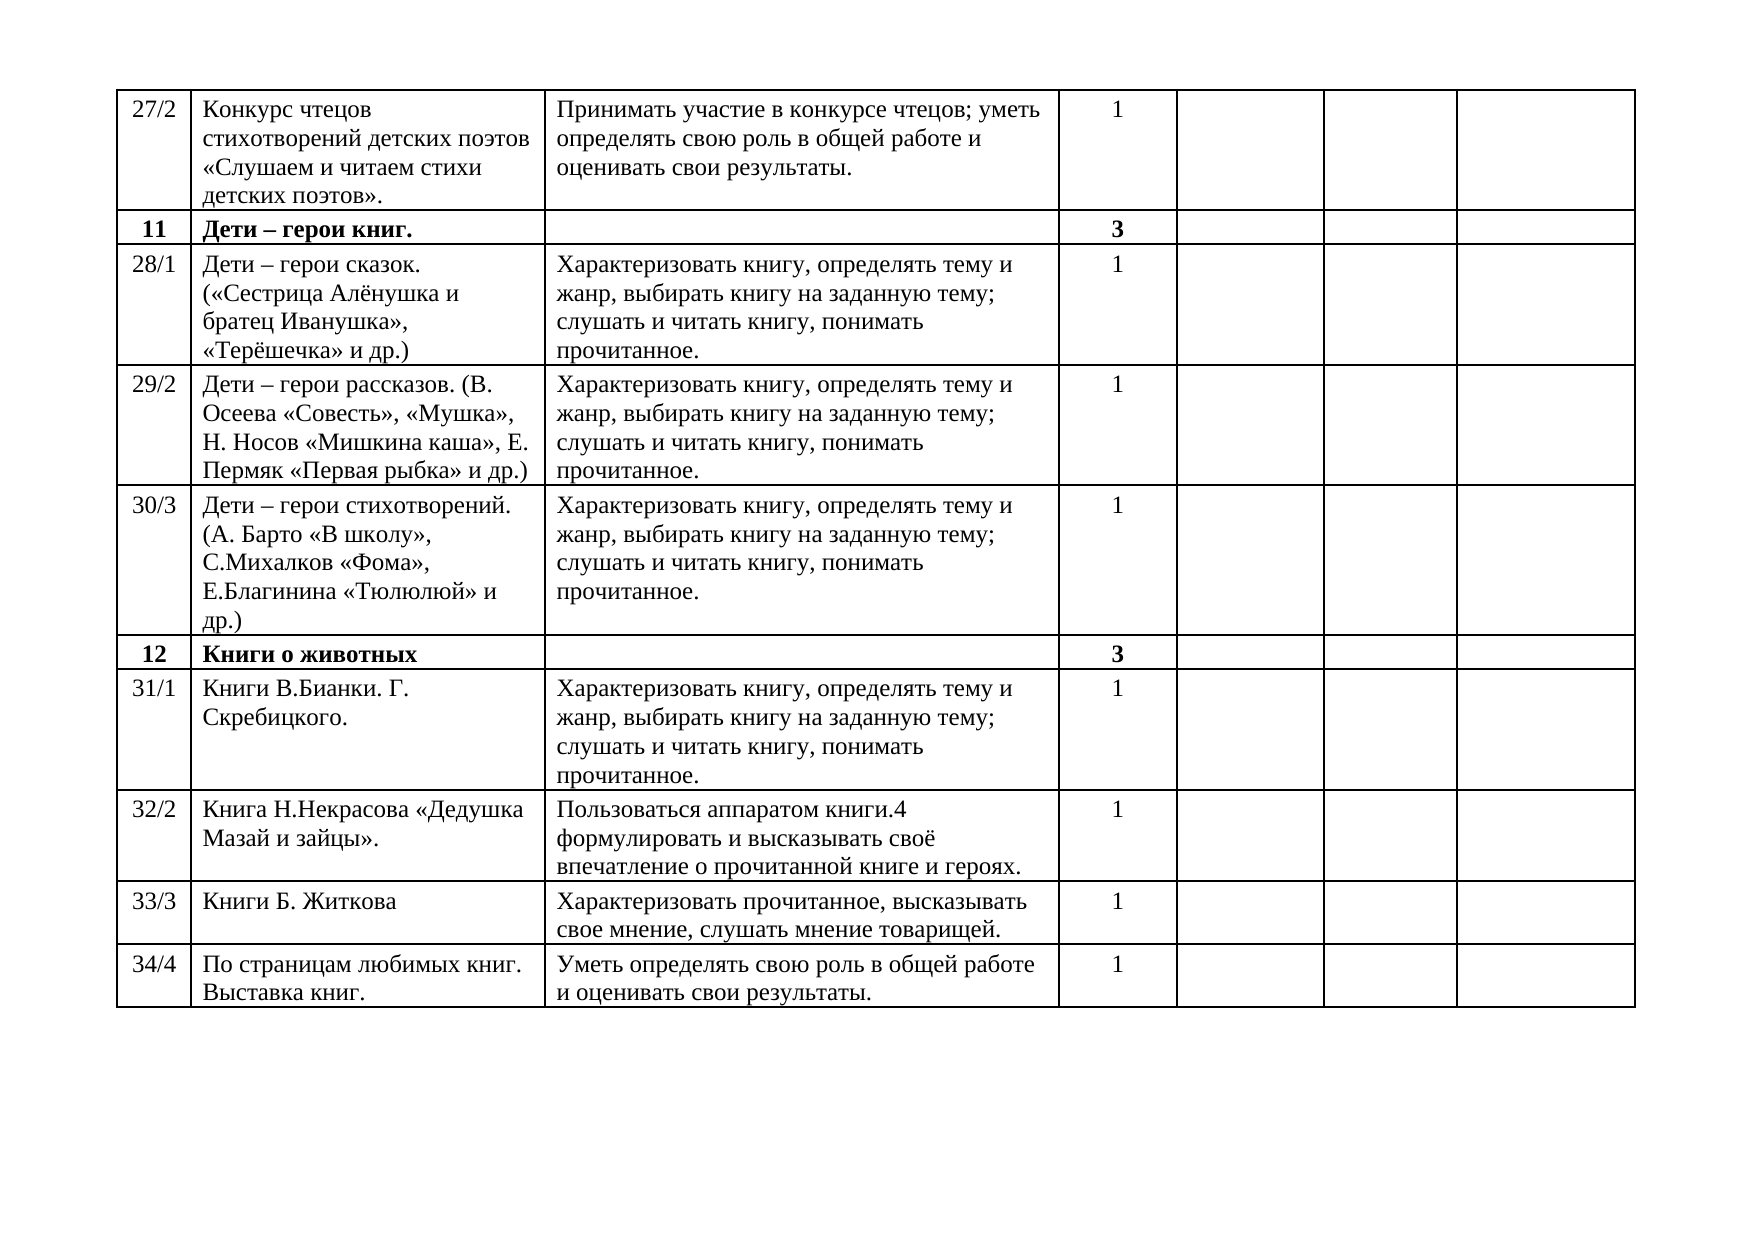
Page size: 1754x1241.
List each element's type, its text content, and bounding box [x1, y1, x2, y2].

table_cell [546, 636, 1058, 668]
table_cell [1458, 945, 1634, 1006]
table_cell 3 [1060, 636, 1176, 668]
table_cell Дети – герои книг. [192, 211, 544, 243]
table_cell [1325, 486, 1456, 634]
table_cell Принимать участие в конкурсе чтецов; уметь определять свою роль в общей работе и оценивать свои результаты. [546, 91, 1058, 209]
table_cell [1458, 366, 1634, 484]
table_cell [546, 211, 1058, 243]
table_cell [1178, 791, 1323, 880]
table_cell 1 [1060, 91, 1176, 209]
table_cell Характеризовать книгу, определять тему и жанр, выбирать книгу на заданную тему; слушать и читать книгу, понимать прочитанное. [546, 366, 1058, 484]
table_cell Книги Б. Житкова [192, 882, 544, 943]
table_cell Характеризовать книгу, определять тему и жанр, выбирать книгу на заданную тему; слушать и читать книгу, понимать прочитанное. [546, 486, 1058, 634]
table_cell [1458, 791, 1634, 880]
table_cell Дети – герои стихотворений. (А. Барто «В школу», С.Михалков «Фома», Е.Благинина «Тюлюлюй» и др.) [192, 486, 544, 634]
table_cell [1458, 670, 1634, 788]
table_cell Конкурс чтецов стихотворений детских поэтов «Слушаем и читаем стихи детских поэтов». [192, 91, 544, 209]
table_cell 12 [118, 636, 190, 668]
table_cell [1325, 636, 1456, 668]
table_cell 27/2 [118, 91, 190, 209]
table_cell 1 [1060, 791, 1176, 880]
table_cell 32/2 [118, 791, 190, 880]
table_cell Книги о животных [192, 636, 544, 668]
table_cell 1 [1060, 366, 1176, 484]
table_cell [1325, 882, 1456, 943]
table_cell [1178, 91, 1323, 209]
table_cell 1 [1060, 486, 1176, 634]
table_cell [1458, 211, 1634, 243]
table_cell Книги В.Бианки. Г. Скребицкого. [192, 670, 544, 788]
table_cell [1325, 366, 1456, 484]
table_cell 1 [1060, 945, 1176, 1006]
table_cell 1 [1060, 882, 1176, 943]
table_cell Дети – герои рассказов. (В. Осеева «Совесть», «Мушка», Н. Носов «Мишкина каша», Е. Пермяк «Первая рыбка» и др.) [192, 366, 544, 484]
table_cell Дети – герои сказок. («Сестрица Алёнушка и братец Иванушка», «Терёшечка» и др.) [192, 245, 544, 364]
table_cell [1178, 366, 1323, 484]
table_cell [1458, 636, 1634, 668]
table_cell 31/1 [118, 670, 190, 788]
table_cell [1458, 245, 1634, 364]
table_cell [1178, 211, 1323, 243]
table_cell [1178, 670, 1323, 788]
table_cell [1325, 945, 1456, 1006]
table_cell [1325, 91, 1456, 209]
table_cell Характеризовать книгу, определять тему и жанр, выбирать книгу на заданную тему; слушать и читать книгу, понимать прочитанное. [546, 670, 1058, 788]
table_cell [1458, 91, 1634, 209]
table_cell 28/1 [118, 245, 190, 364]
table_cell По страницам любимых книг. Выставка книг. [192, 945, 544, 1006]
table_cell [1325, 791, 1456, 880]
table_cell Уметь определять свою роль в общей работе и оценивать свои результаты. [546, 945, 1058, 1006]
table_cell [1325, 670, 1456, 788]
table_cell [1458, 882, 1634, 943]
table_cell [1325, 245, 1456, 364]
table_cell 11 [118, 211, 190, 243]
table_cell [1178, 882, 1323, 943]
table_cell [1178, 636, 1323, 668]
table_cell 33/3 [118, 882, 190, 943]
table_cell Пользоваться аппаратом книги.4 формулировать и высказывать своё впечатление о прочитанной книге и героях. [546, 791, 1058, 880]
table_cell 1 [1060, 245, 1176, 364]
table_cell [1178, 945, 1323, 1006]
table_cell [1178, 486, 1323, 634]
table_cell 1 [1060, 670, 1176, 788]
table_cell 34/4 [118, 945, 190, 1006]
table_cell [1178, 245, 1323, 364]
table_cell [1325, 211, 1456, 243]
table_cell 30/3 [118, 486, 190, 634]
table_cell Характеризовать книгу, определять тему и жанр, выбирать книгу на заданную тему; слушать и читать книгу, понимать прочитанное. [546, 245, 1058, 364]
table_cell 3 [1060, 211, 1176, 243]
table_cell [1458, 486, 1634, 634]
table_cell Книга Н.Некрасова «Дедушка Мазай и зайцы». [192, 791, 544, 880]
table_cell 29/2 [118, 366, 190, 484]
table_cell Характеризовать прочитанное, высказывать свое мнение, слушать мнение товарищей. [546, 882, 1058, 943]
